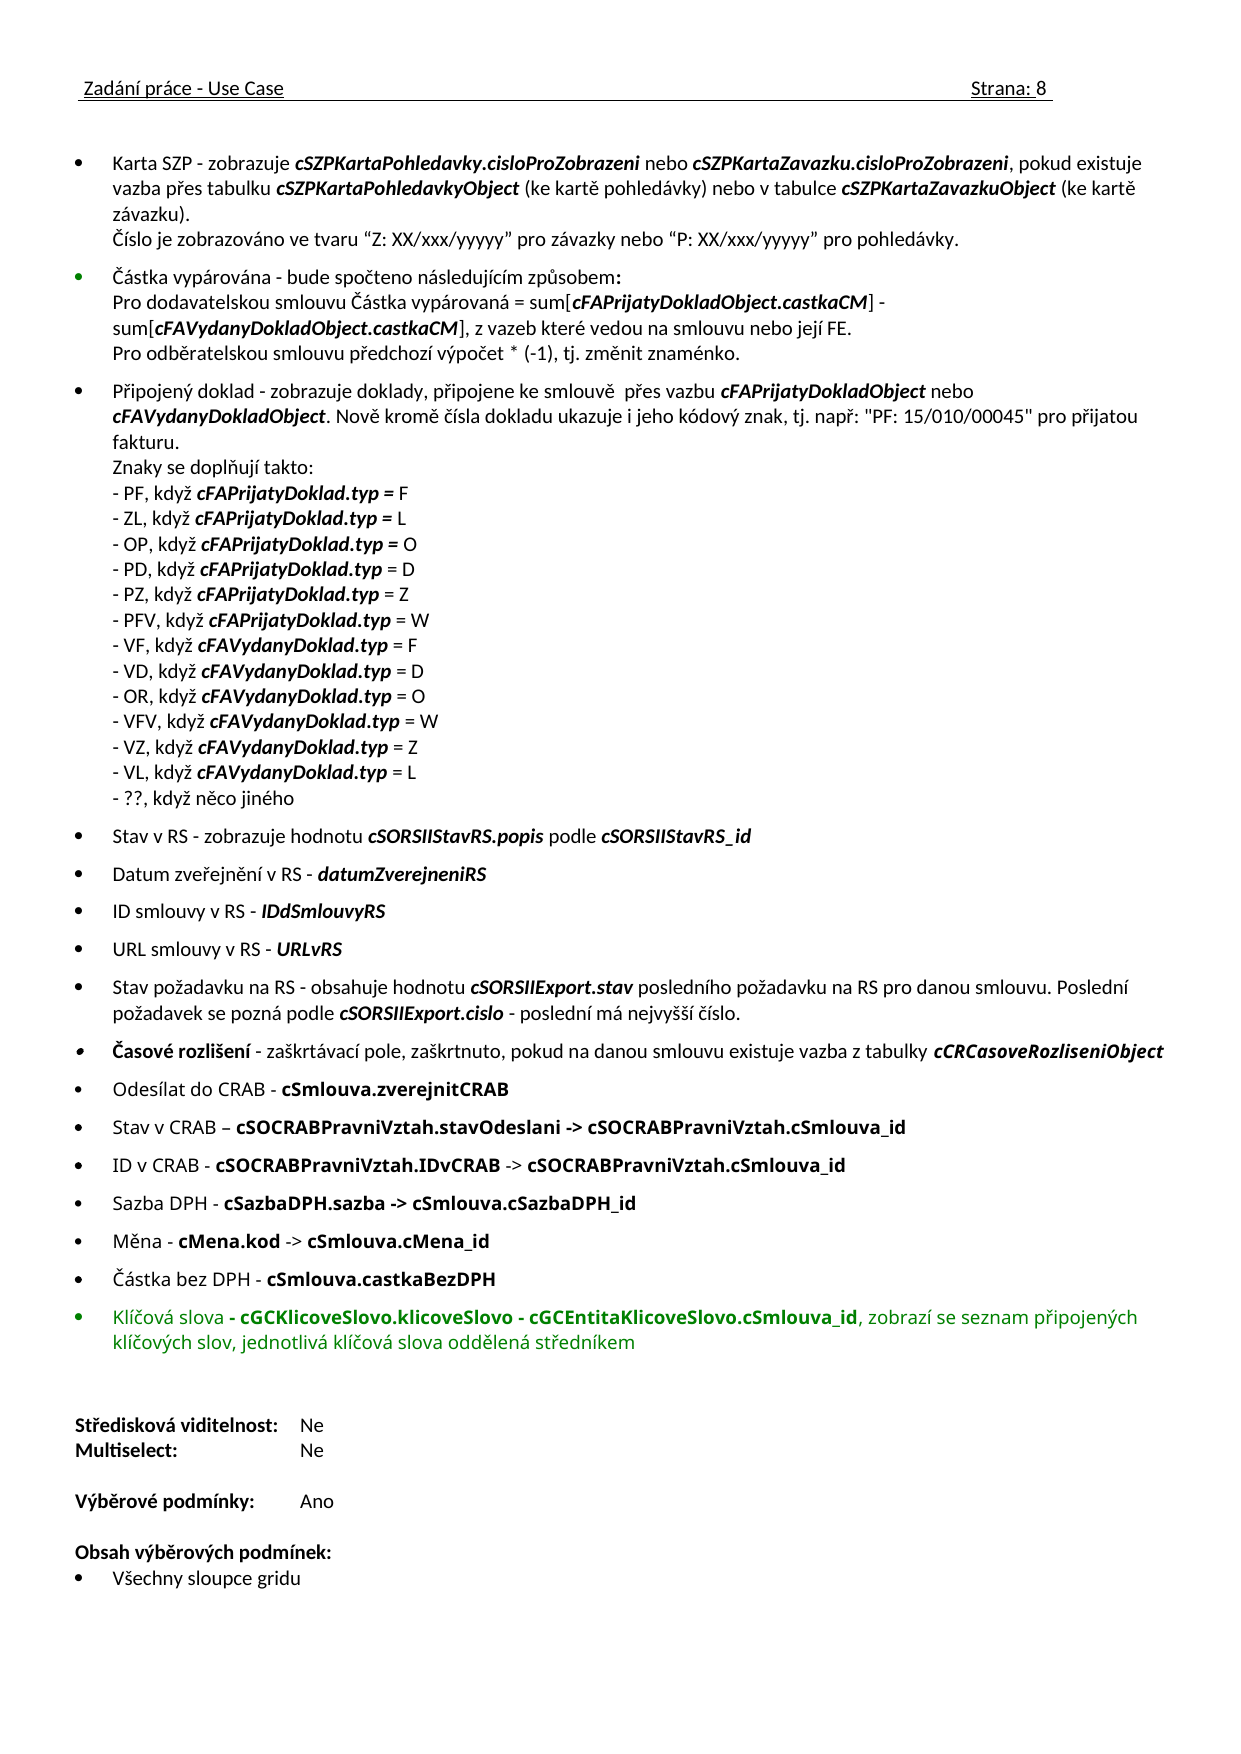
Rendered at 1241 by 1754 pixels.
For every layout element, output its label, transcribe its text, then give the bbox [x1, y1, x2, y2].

text Multiselect: Ne [75, 1438, 1165, 1463]
list Částka vypárována - bude spočteno následujícím způsobem: Pro dodavatelskou smlouvu Částka vypárovaná = sum[cFAPrijatyDokladObject.castkaCM] - sum[cFAVydanyDokladObject.castkaCM], z vazeb které vedou na smlouvu nebo její FE. Pro odběratelskou smlouvu předchozí výpočet * (-1), tj. změnit znaménko. [75, 264, 1165, 366]
list Připojený doklad - zobrazuje doklady, připojene ke smlouvě přes vazbu cFAPrijatyDokladObject nebo cFAVydanyDokladObject. Nově kromě čísla dokladu ukazuje i jeho kódový znak, tj. např: "PF: 15/010/00045" pro přijatou fakturu. Znaky se doplňují takto: - PF, když cFAPrijatyDoklad.typ = F - ZL, když cFAPrijatyDoklad.typ = L - OP, když cFAPrijatyDoklad.typ = O - PD, když cFAPrijatyDoklad.typ = D - PZ, když cFAPrijatyDoklad.typ = Z - PFV, když cFAPrijatyDoklad.typ = W - VF, když cFAVydanyDoklad.typ = F - VD, když cFAVydanyDoklad.typ = D - OR, když cFAVydanyDoklad.typ = O - VFV, když cFAVydanyDoklad.typ = W - VZ, když cFAVydanyDoklad.typ = Z - VL, když cFAVydanyDoklad.typ = L - ??, když něco jiného [75, 378, 1165, 810]
list Karta SZP - zobrazuje cSZPKartaPohledavky.cisloProZobrazeni nebo cSZPKartaZavazku.cisloProZobrazeni, pokud existuje vazba přes tabulku cSZPKartaPohledavkyObject (ke kartě pohledávky) nebo v tabulce cSZPKartaZavazkuObject (ke kartě závazku). Číslo je zobrazováno ve tvaru “Z: XX/xxx/yyyyy” pro závazky nebo “P: XX/xxx/yyyyy” pro pohledávky. [75, 150, 1165, 252]
list Klíčová slova - cGCKlicoveSlovo.klicoveSlovo - cGCEntitaKlicoveSlovo.cSmlouva_id, zobrazí se seznam připojených klíčových slov, jednotlivá klíčová slova oddělená středníkem [75, 1304, 1165, 1355]
list Stav v RS - zobrazuje hodnotu cSORSIIStavRS.popis podle cSORSIIStavRS_id [75, 823, 1165, 848]
list Datum zveřejnění v RS - datumZverejneniRS [75, 861, 1165, 886]
list Stav požadavku na RS - obsahuje hodnotu cSORSIIExport.stav posledního požadavku na RS pro danou smlouvu. Poslední požadavek se pozná podle cSORSIIExport.cislo - poslední má nejvyšší číslo. [75, 974, 1165, 1025]
list URL smlouvy v RS - URLvRS [75, 937, 1165, 962]
list Všechny sloupce gridu [75, 1565, 1165, 1590]
list Měna - cMena.kod -> cSmlouva.cMena_id [75, 1228, 1165, 1254]
text Výběrové podmínky: Ano [75, 1488, 1165, 1514]
list Časové rozlišení - zaškrtávací pole, zaškrtnuto, pokud na danou smlouvu existuje vazba z tabulky cCRCasoveRozliseniObject [75, 1038, 1165, 1063]
list Odesílat do CRAB - cSmlouva.zverejnitCRAB [75, 1076, 1165, 1102]
text Středisková viditelnost: Ne [75, 1412, 1165, 1438]
list Sazba DPH - cSazbaDPH.sazba -> cSmlouva.cSazbaDPH_id [75, 1190, 1165, 1216]
list Stav v CRAB – cSOCRABPravniVztah.stavOdeslani -> cSOCRABPravniVztah.cSmlouva_id [75, 1114, 1165, 1139]
list ID smlouvy v RS - IDdSmlouvyRS [75, 899, 1165, 924]
text Obsah výběrových podmínek: [75, 1539, 1165, 1565]
list Částka bez DPH - cSmlouva.castkaBezDPH [75, 1266, 1165, 1292]
list ID v CRAB - cSOCRABPravniVztah.IDvCRAB -> cSOCRABPravniVztah.cSmlouva_id [75, 1152, 1165, 1178]
